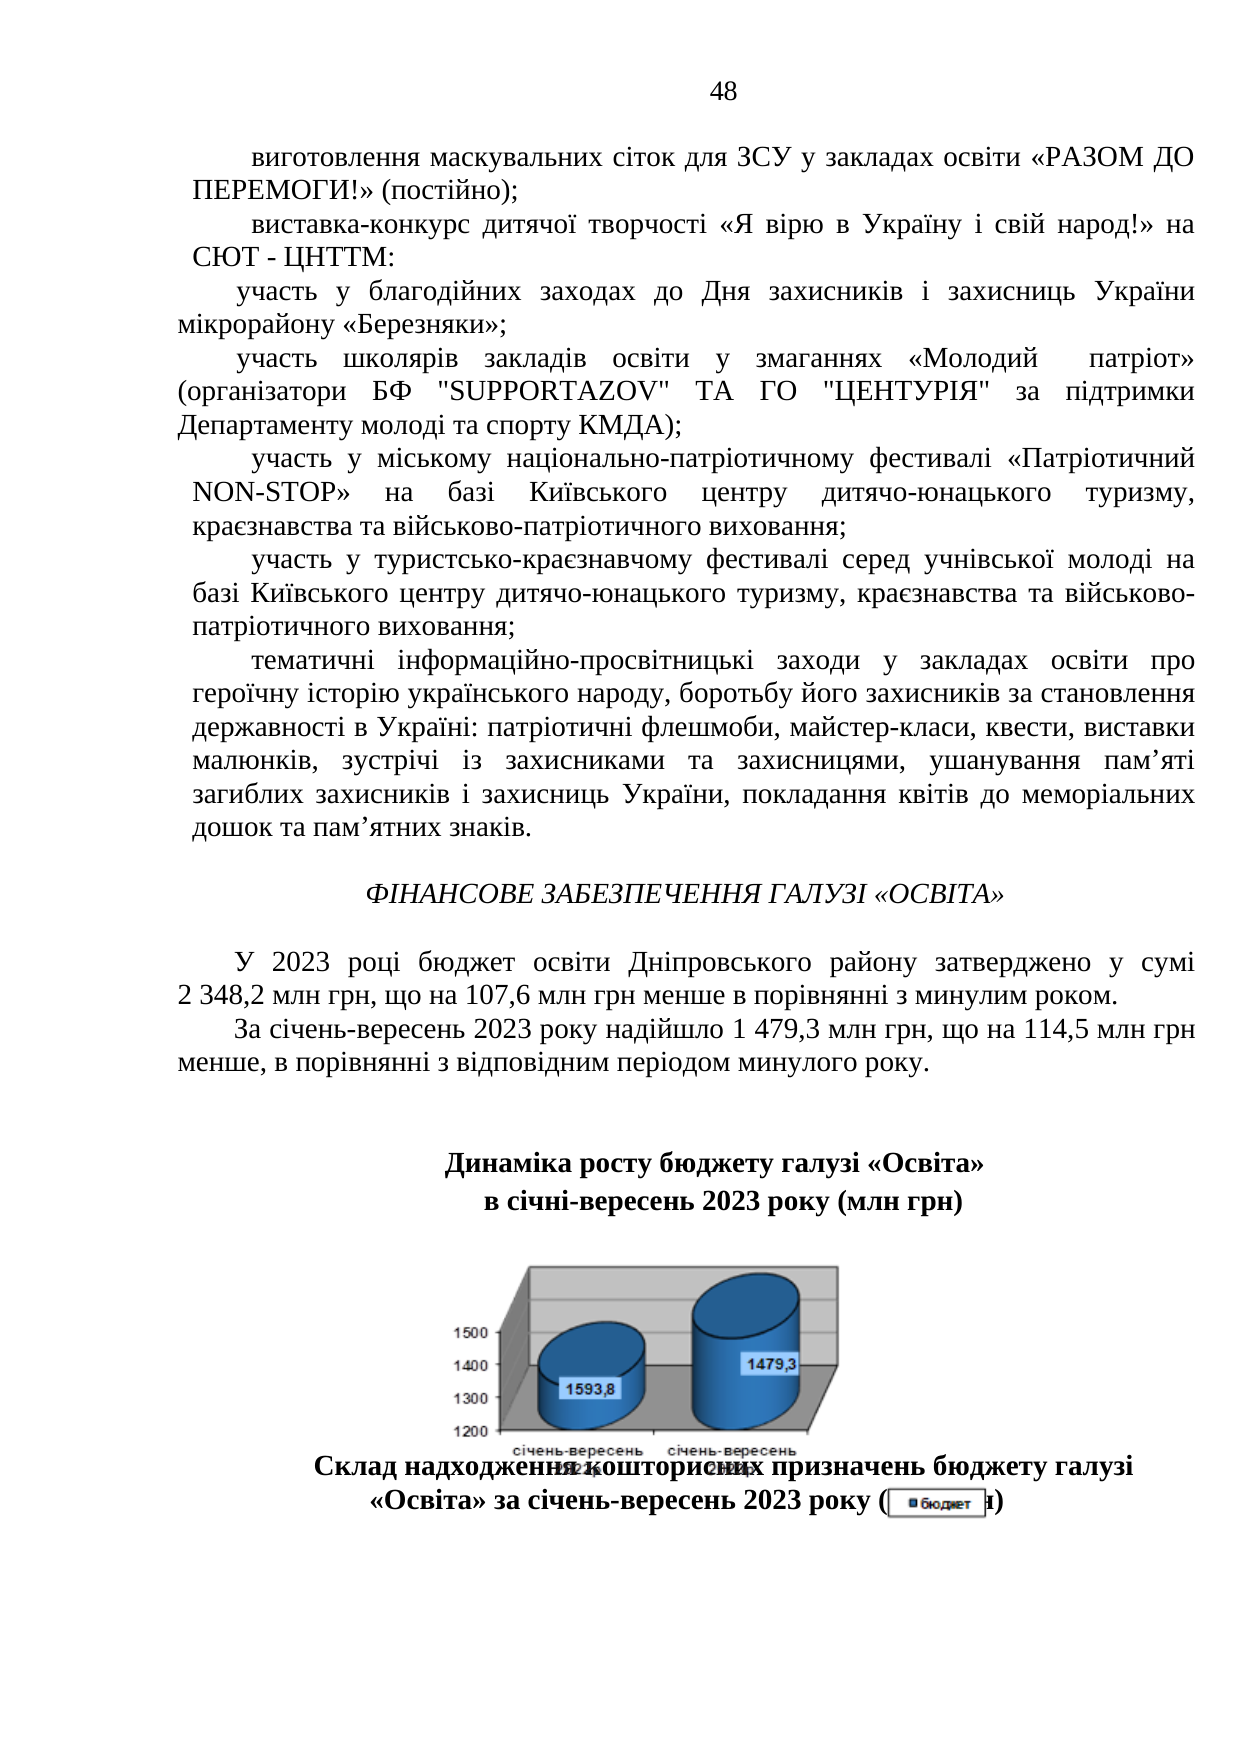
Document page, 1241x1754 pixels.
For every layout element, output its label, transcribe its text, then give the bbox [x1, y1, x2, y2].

picture [442, 1188, 1038, 1553]
text в січні-вересень 2023 року (млн грн) [177, 1183, 1196, 1217]
text виготовлення маскувальних сіток для ЗСУ у закладах освіти «РАЗОМ ДО ПЕРЕМОГИ!» (постійно); [192, 139, 1196, 206]
text участь у міському національно-патріотичному фестивалі «Патріотичний NON-STOP» на базі Київського центру дитячо-юнацького туризму, краєзнавства та військово-патріотичного виховання; [192, 441, 1196, 541]
text тематичні інформаційно-просвітницькі заходи у закладах освіти про героїчну історію українського народу, боротьбу його захисників за становлення державності в Україні: патріотичні флешмоби, майстер-класи, квести, виставки малюнків, зустрічі із захисниками та захисницями, ушанування пам’яті загиблих захисників і захисниць України, покладання квітів до меморіальних дошок та пам’ятних знаків. [192, 642, 1196, 843]
text участь у благодійних заходах до Дня захисників і захисниць України мікрорайону «Березняки»; [177, 273, 1196, 340]
text У 2023 році бюджет освіти Дніпровського району затверджено у сумі 2 348,2 млн грн, що на 107,6 млн грн менше в порівнянні з минулим роком. [177, 944, 1196, 1011]
text За січень-вересень 2023 року надійшло 1 479,3 млн грн, що на 114,5 млн грн менше, в порівнянні з відповідним періодом минулого року. [177, 1011, 1196, 1078]
text Склад надходження кошторисних призначень бюджету галузі «Освіта» за січень-вересень 2023 року (млн грн) [177, 1448, 442, 1515]
text участь школярів закладів освіти у змаганнях «Молодий патріот» (організатори БФ "SUPPORTAZOV" ТА ГО "ЦЕНТУРІЯ" за підтримки Департаменту молоді та спорту КМДА); [177, 340, 1196, 441]
text участь у туристсько-краєзнавчому фестивалі серед учнівської молоді на базі Київського центру дитячо-юнацького туризму, краєзнавства та військово-патріотичного виховання; [192, 541, 1196, 642]
text Динаміка росту бюджету галузі «Освіта» [177, 1145, 1196, 1178]
text виставка-конкурс дитячої творчості «Я вірю в Україну і свій народ!» на СЮТ - ЦНТТМ: [192, 206, 1196, 273]
text ФІНАНСОВЕ ЗАБЕЗПЕЧЕННЯ ГАЛУЗІ «ОСВІТА» [177, 877, 1196, 910]
text Склад надходження кошторисних призначень бюджету галузі «Освіта» за січень-вересень 2023 року (млн грн) [1038, 1448, 1196, 1515]
